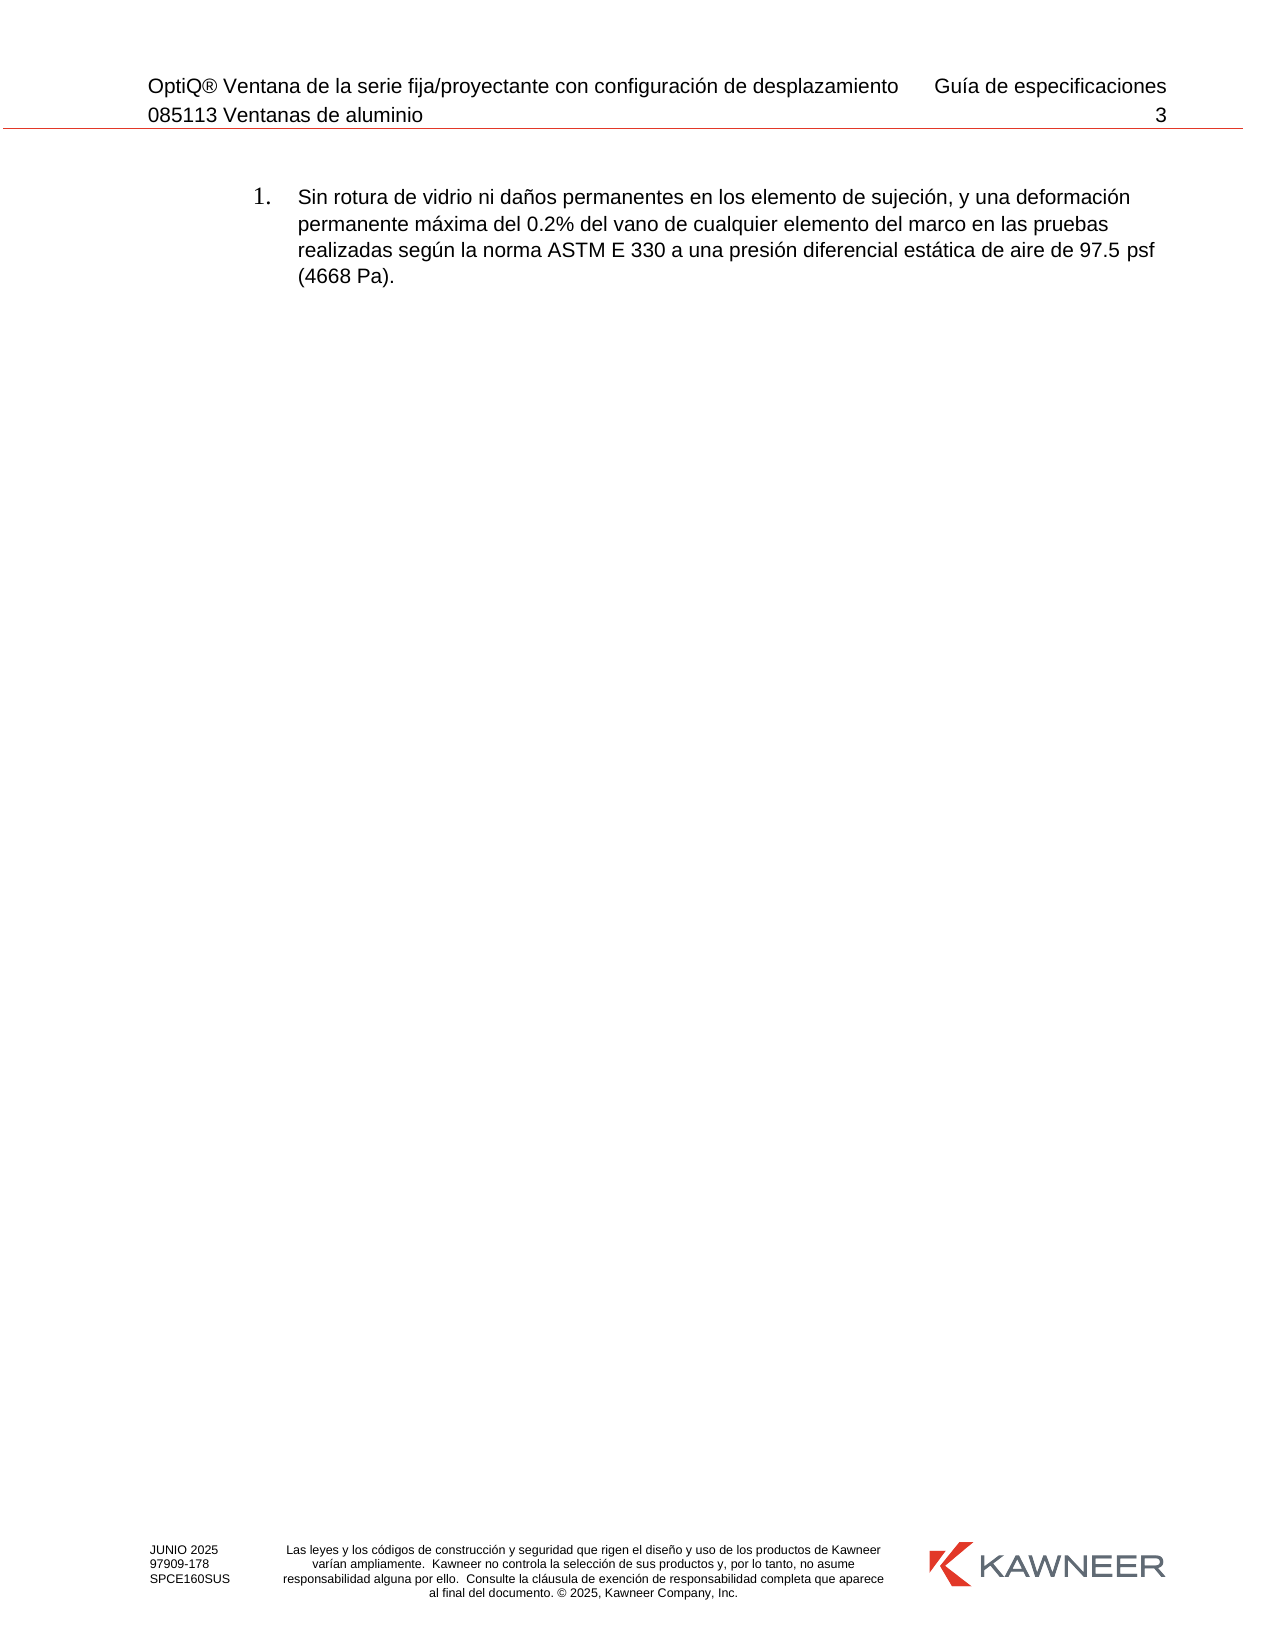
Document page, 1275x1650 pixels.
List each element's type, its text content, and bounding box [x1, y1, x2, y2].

subtitle Sin rotura de vidrio ni daños permanentes en los elemento de sujeción, y una deformación permanente máxima del 0.2% del vano de cualquier elemento del marco en las pruebas realizadas según la norma ASTM E 330 a una presión diferencial estática de aire de 97.5 psf (4668 Pa). [253, 181, 1169, 287]
picture [929, 1542, 1166, 1592]
